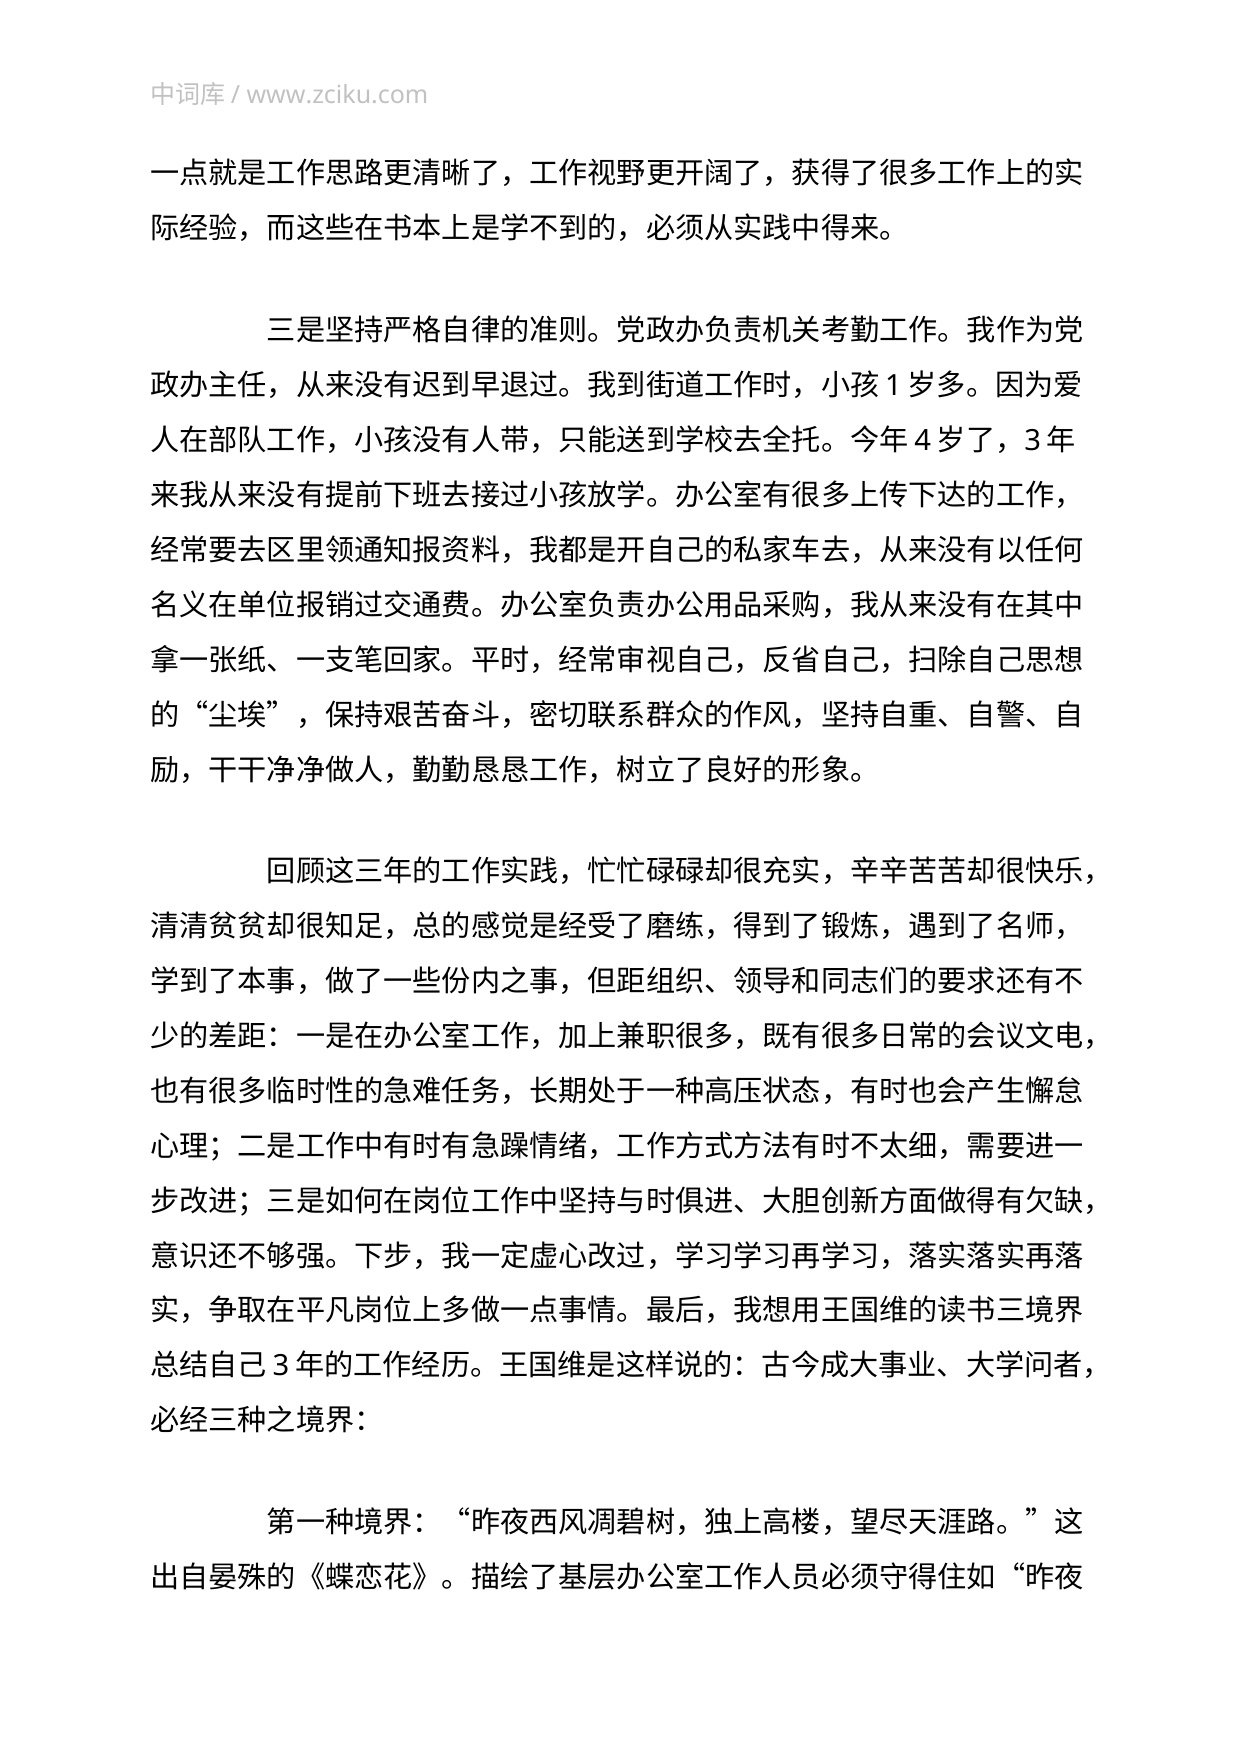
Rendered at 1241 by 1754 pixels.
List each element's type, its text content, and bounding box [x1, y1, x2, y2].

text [150, 1499, 1090, 1596]
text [150, 150, 1090, 247]
text 回顾这三年的工作实践，忙忙碌碌却很充实，辛辛苦苦却很快乐，清清贫贫却很知足，总的感觉是经受了磨练，得到了锻炼，遇到了名师，学到了本事，做了一些份内之事，但距组织、领导和同志们的要求还有不少的差距：一是在办公室工作，加上兼职很多，既有很多日常的会议文电，也有很多临时性的急难任务，长期处于一种高压状态，有时也会产生懈怠心理；二是工作中有时有急躁情绪，工作方式方法有时不太细，需要进一步改进；三是如何在岗位工作中坚持与时俱进、大胆创新方面做得有欠缺，意识还不够强。下步，我一定虚心改过，学习学习再学习，落实落实再落实，争取在平凡岗位上多做一点事情。最后，我想用王国维的读书三境界总结自己3年的工作经历。王国维是这样说的：古今成大事业、大学问者，必经三种之境界： [150, 848, 1090, 1439]
text 三是坚持严格自律的准则。党政办负责机关考勤工作。我作为党政办主任，从来没有迟到早退过。我到街道工作时，小孩1岁多。因为爱人在部队工作，小孩没有人带，只能送到学校去全托。今年4岁了，3年来我从来没有提前下班去接过小孩放学。办公室有很多上传下达的工作，经常要去区里领通知报资料，我都是开自己的私家车去，从来没有以任何名义在单位报销过交通费。办公室负责办公用品采购，我从来没有在其中拿一张纸、一支笔回家。平时，经常审视自己，反省自己，扫除自己思想的“尘埃”，保持艰苦奋斗，密切联系群众的作风，坚持自重、自警、自励，干干净净做人，勤勤恳恳工作，树立了良好的形象。 [150, 307, 1090, 788]
